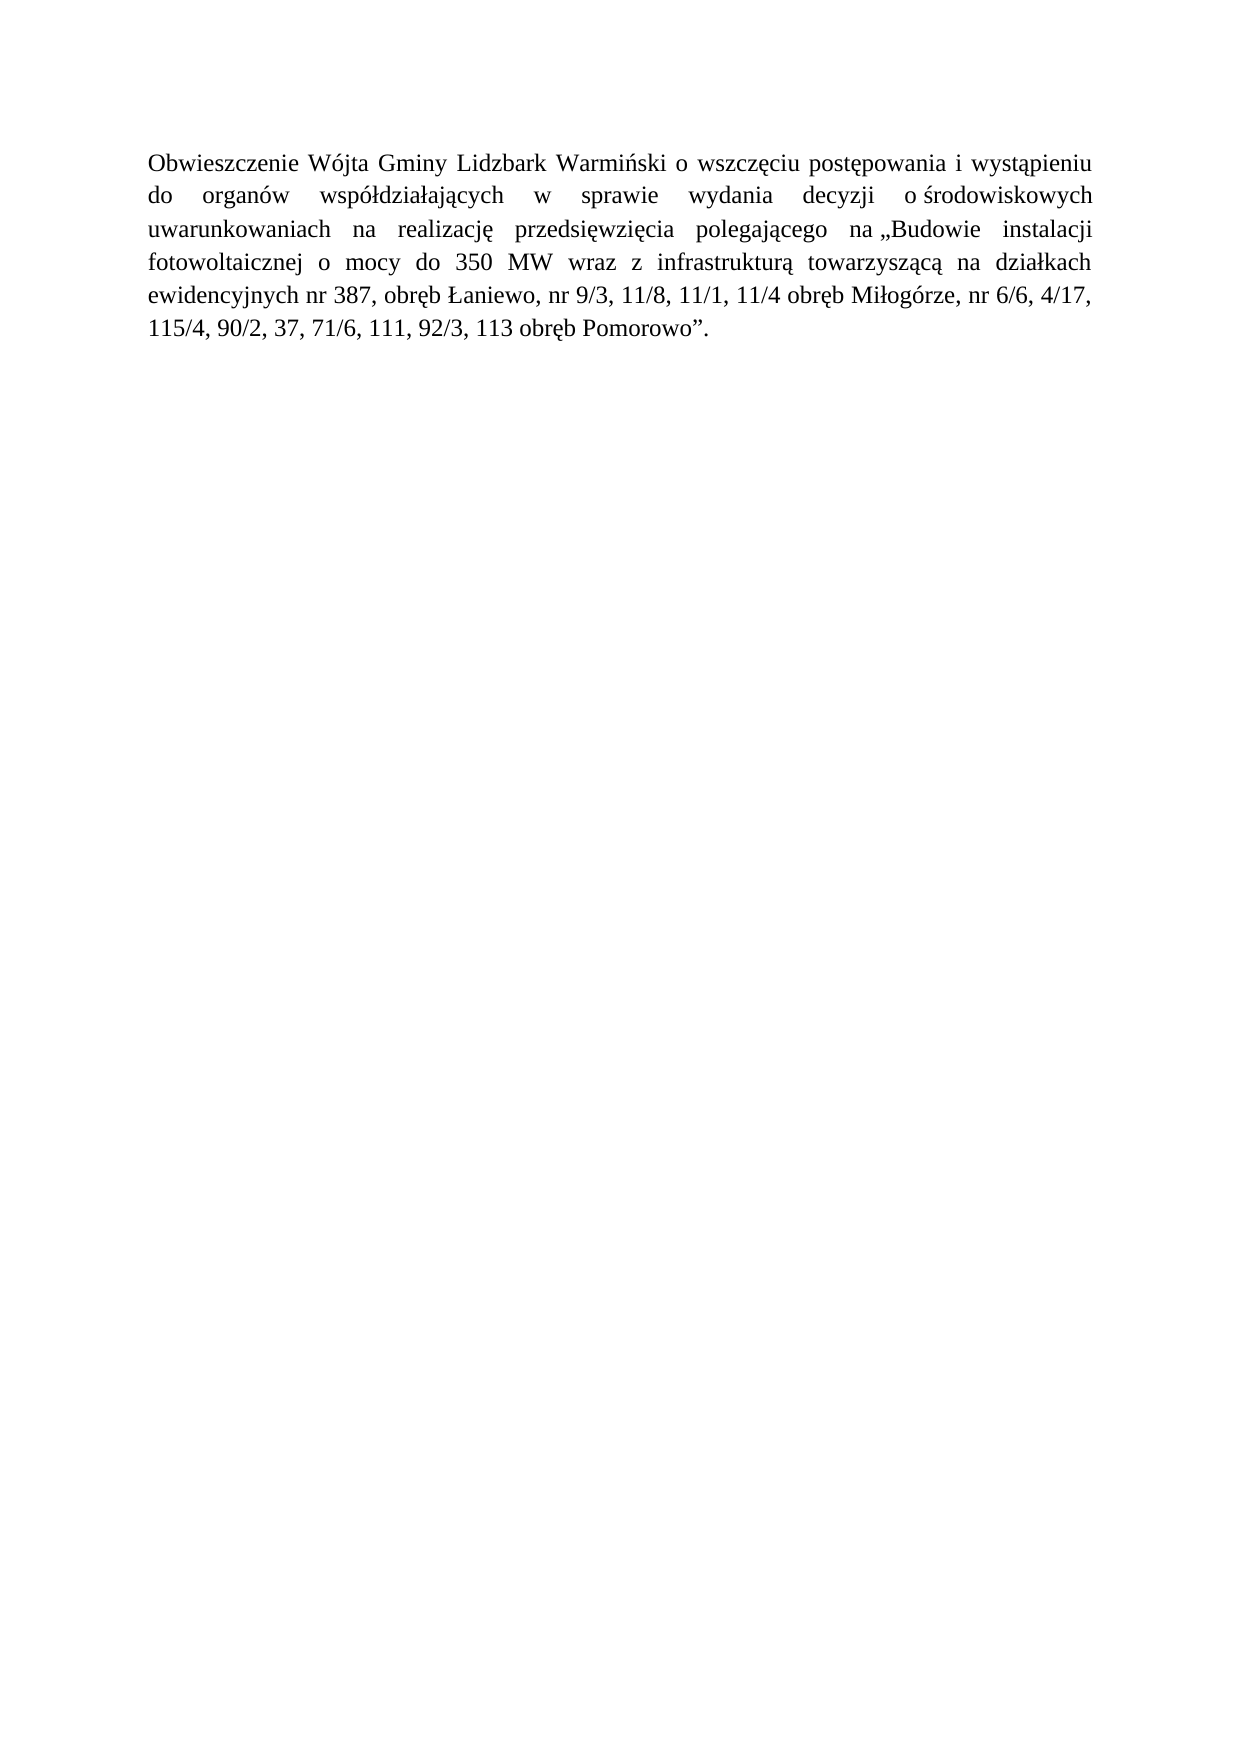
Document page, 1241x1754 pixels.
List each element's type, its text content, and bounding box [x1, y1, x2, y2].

text Obwieszczenie Wójta Gminy Lidzbark Warmiński o wszczęciu postępowania i wystąpieniu do organów współdziałających w sprawie wydania decyzji o środowiskowych uwarunkowaniach na realizację przedsięwzięcia polegającego na „Budowie instalacji fotowoltaicznej o mocy do 350 MW wraz z infrastrukturą towarzyszącą na działkach ewidencyjnych nr 387, obręb Łaniewo, nr 9/3, 11/8, 11/1, 11/4 obręb Miłogórze, nr 6/6, 4/17, 115/4, 90/2, 37, 71/6, 111, 92/3, 113 obręb Pomorowo”. [148, 148, 1093, 341]
